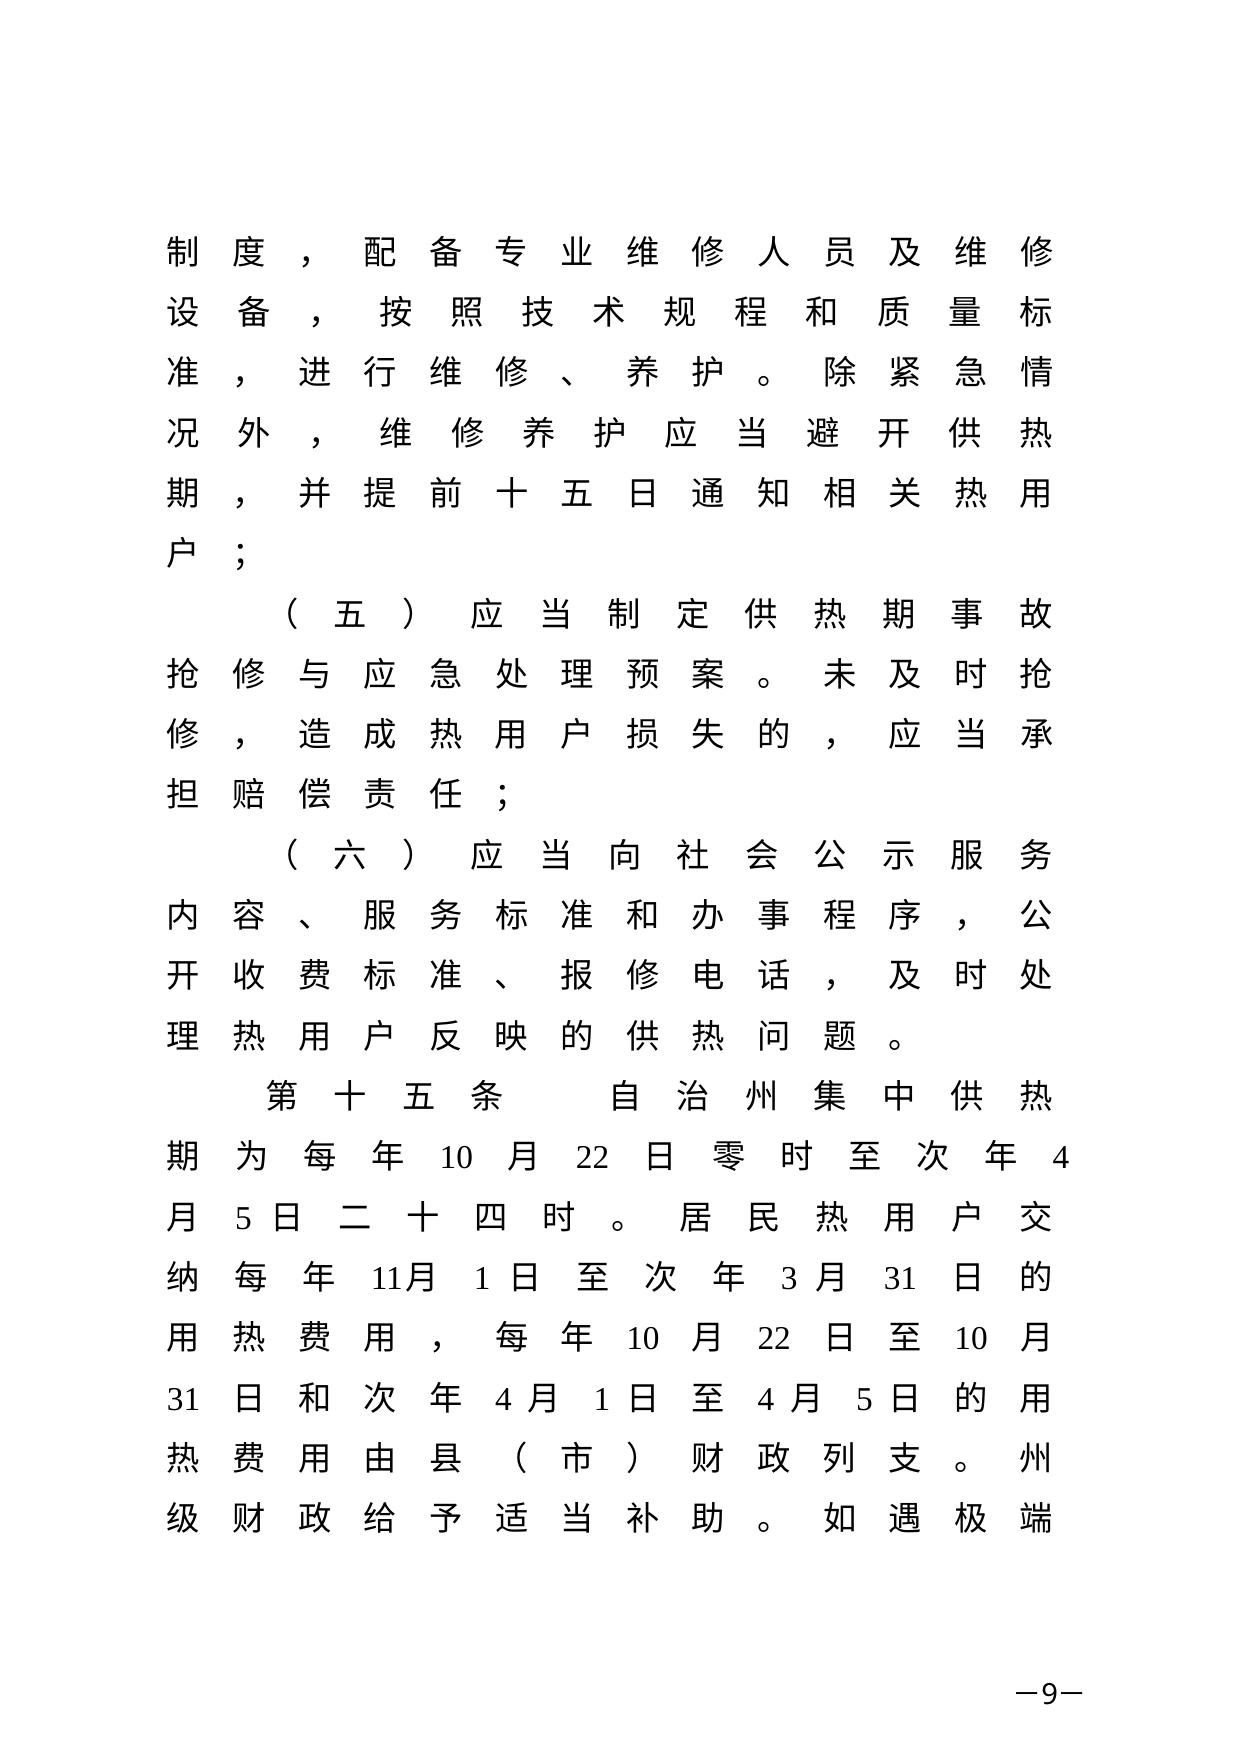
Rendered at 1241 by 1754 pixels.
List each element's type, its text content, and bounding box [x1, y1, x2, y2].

text （五）应当制定供热期事故抢修与应急处理预案。未及时抢修，造成热用户损失的，应当承担赔偿责任； [167, 581, 1085, 822]
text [167, 219, 1085, 581]
text （六）应当向社会公示服务内容、服务标准和办事程序，公开收费标准、报修电话，及时处理热用户反映的供热问题。 [167, 822, 1085, 1064]
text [167, 1064, 1085, 1546]
